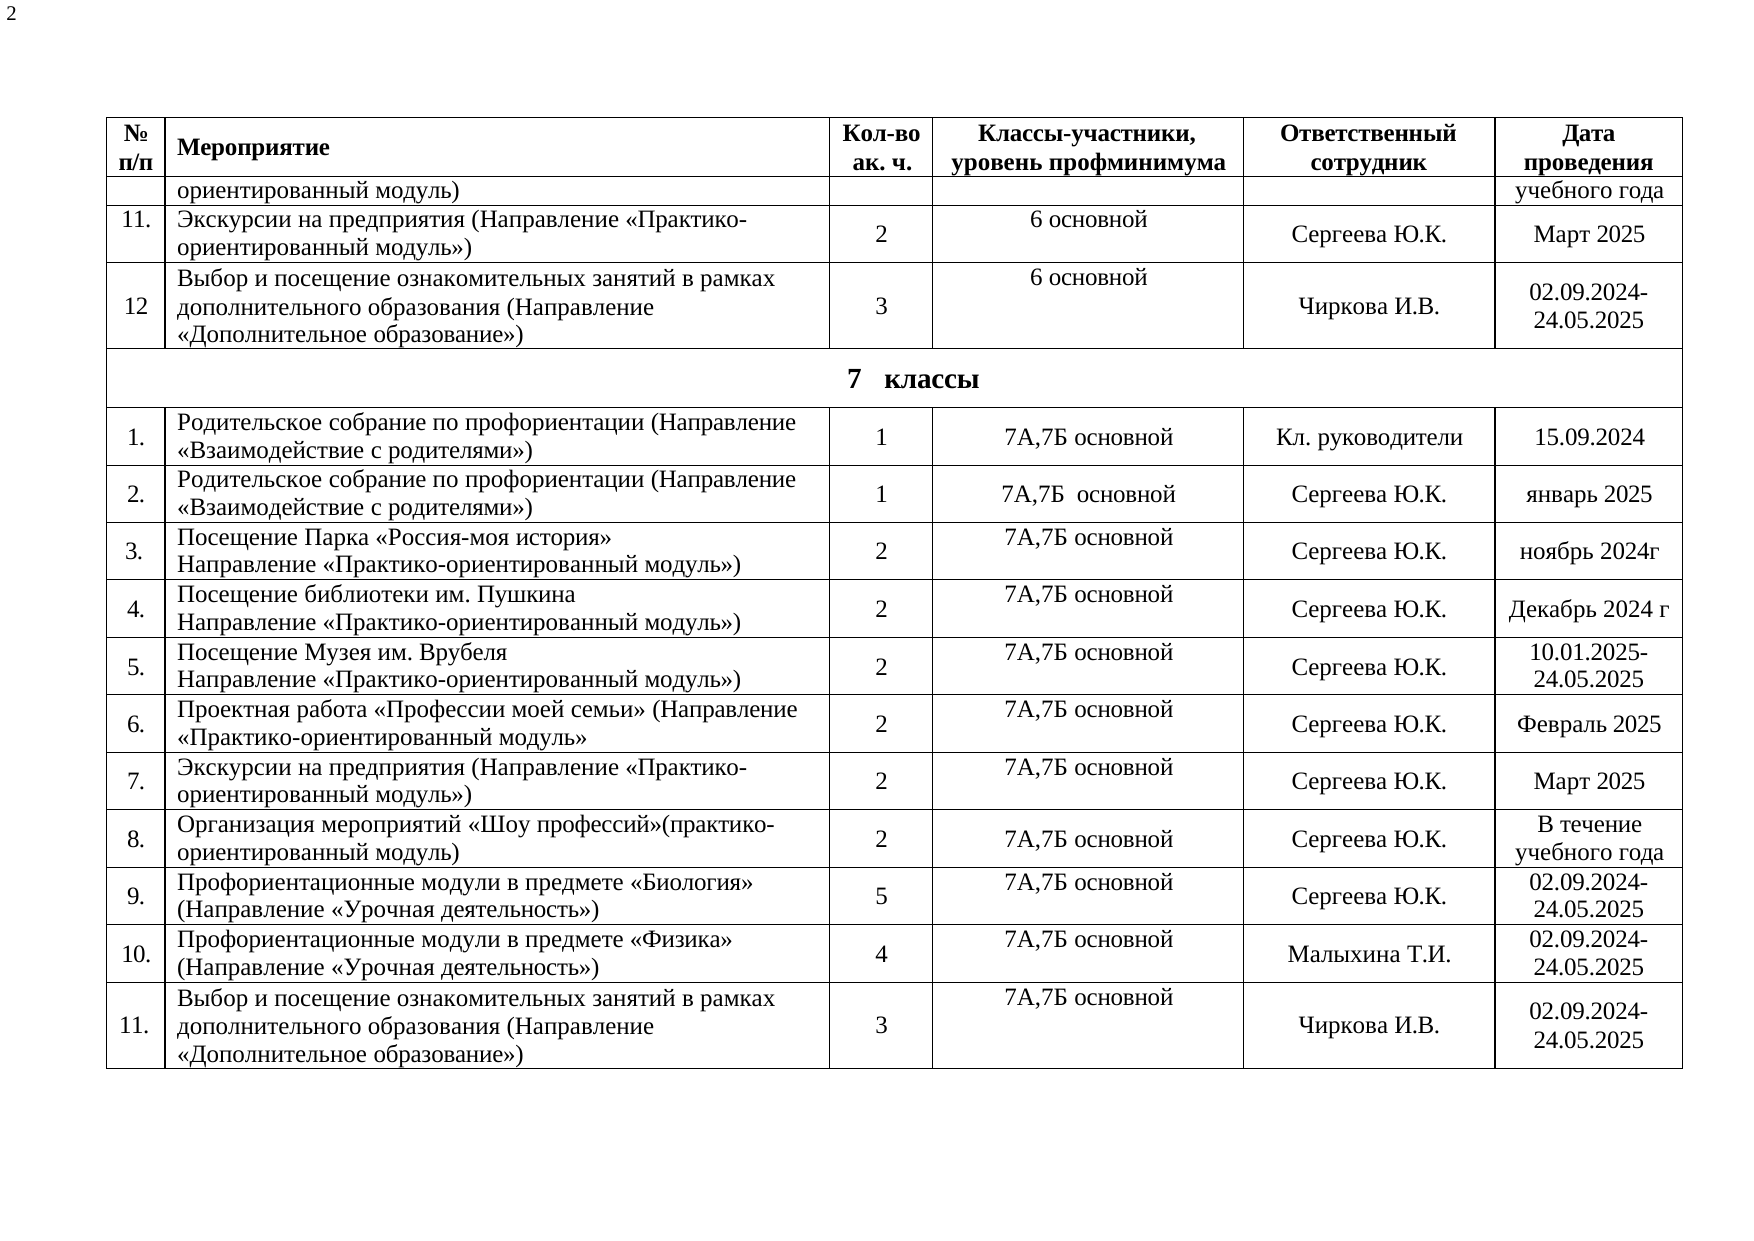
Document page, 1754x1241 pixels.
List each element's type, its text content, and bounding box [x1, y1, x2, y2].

table_cell Посещение Парка «Россия-моя история» Направление «Практико-ориентированный модуль») [166, 523, 829, 579]
table_cell 2 [830, 580, 932, 637]
table_cell 7А,7Б основной [933, 638, 1243, 694]
table_cell ноябрь 2024г [1496, 523, 1682, 579]
table_cell 1. [107, 408, 164, 464]
table_cell Чиркова И.В. [1244, 263, 1494, 348]
table_cell 8. [107, 810, 164, 867]
table_header Ответственный сотрудник [1244, 118, 1494, 176]
table_cell 7А,7Б основной [933, 466, 1243, 522]
table_cell Родительское собрание по профориентации (Направление «Взаимодействие с родителями») [166, 408, 829, 464]
table_cell Февраль 2025 [1496, 695, 1682, 752]
table_cell 3 [830, 263, 932, 348]
table_cell 3. [107, 523, 164, 579]
table_cell 11. [107, 206, 164, 262]
table_cell Экскурсии на предприятия (Направление «Практико- ориентированный модуль») [166, 753, 829, 809]
table_cell ориентированный модуль) [166, 177, 829, 204]
table_cell 7А,7Б основной [933, 695, 1243, 752]
table_header Классы-участники, уровень профминимума [933, 118, 1243, 176]
table_cell В течение учебного года [1496, 810, 1682, 867]
table_cell 7А,7Б основной [933, 753, 1243, 809]
table_cell 10. [107, 925, 164, 982]
table_cell 7. [107, 753, 164, 809]
table_cell Сергеева Ю.К. [1244, 523, 1494, 579]
table_cell 7А,7Б основной [933, 868, 1243, 924]
table_cell 02.09.2024- 24.05.2025 [1496, 925, 1682, 982]
table_cell 9. [107, 868, 164, 924]
table_cell 4. [107, 580, 164, 637]
table_cell 6 основной [933, 263, 1243, 348]
table_cell Кл. руководители [1244, 408, 1494, 464]
table_cell Сергеева Ю.К. [1244, 810, 1494, 867]
table_cell Декабрь 2024 г [1496, 580, 1682, 637]
table_cell 4 [830, 925, 932, 982]
table_cell учебного года [1496, 177, 1682, 204]
table_cell 02.09.2024- 24.05.2025 [1496, 263, 1682, 348]
table_cell 5. [107, 638, 164, 694]
table_cell 6 основной [933, 206, 1243, 262]
table_cell Сергеева Ю.К. [1244, 638, 1494, 694]
table_cell Выбор и посещение ознакомительных занятий в рамках дополнительного образования (Направление «Дополнительное образование») [166, 263, 829, 348]
table_cell 1 [830, 466, 932, 522]
table_cell Сергеева Ю.К. [1244, 868, 1494, 924]
table_cell 7А,7Б основной [933, 810, 1243, 867]
table_header Кол-во ак. ч. [830, 118, 932, 176]
table_cell [1244, 177, 1494, 204]
table_header Дата проведения [1496, 118, 1682, 176]
table_cell Посещение библиотеки им. Пушкина Направление «Практико-ориентированный модуль») [166, 580, 829, 637]
table_cell Сергеева Ю.К. [1244, 206, 1494, 262]
table_cell [830, 177, 932, 204]
table_cell Проектная работа «Профессии моей семьи» (Направление «Практико-ориентированный модуль» [166, 695, 829, 752]
table_cell Сергеева Ю.К. [1244, 466, 1494, 522]
table_cell Экскурсии на предприятия (Направление «Практико- ориентированный модуль») [166, 206, 829, 262]
table_cell Посещение Музея им. Врубеля Направление «Практико-ориентированный модуль») [166, 638, 829, 694]
table_cell 11. [107, 983, 164, 1068]
table_cell 7А,7Б основной [933, 983, 1243, 1068]
table_cell 12 [107, 263, 164, 348]
table_cell 7А,7Б основной [933, 408, 1243, 464]
table_cell Сергеева Ю.К. [1244, 753, 1494, 809]
table_cell 2 [830, 695, 932, 752]
table_cell Март 2025 [1496, 206, 1682, 262]
table_cell Сергеева Ю.К. [1244, 580, 1494, 637]
table_cell Родительское собрание по профориентации (Направление «Взаимодействие с родителями») [166, 466, 829, 522]
table_cell Чиркова И.В. [1244, 983, 1494, 1068]
table_cell 2 [830, 206, 932, 262]
table_header № п/п [107, 118, 164, 176]
table_cell [107, 177, 164, 204]
table_cell 7А,7Б основной [933, 580, 1243, 637]
table_cell 5 [830, 868, 932, 924]
table_cell 02.09.2024- 24.05.2025 [1496, 983, 1682, 1068]
table_cell 2 [830, 810, 932, 867]
table_cell Профориентационные модули в предмете «Биология» (Направление «Урочная деятельность») [166, 868, 829, 924]
table_cell 2. [107, 466, 164, 522]
table_cell Профориентационные модули в предмете «Физика» (Направление «Урочная деятельность») [166, 925, 829, 982]
table_cell Выбор и посещение ознакомительных занятий в рамках дополнительного образования (Направление «Дополнительное образование») [166, 983, 829, 1068]
table_cell 7А,7Б основной [933, 925, 1243, 982]
table_cell январь 2025 [1496, 466, 1682, 522]
table_cell 3 [830, 983, 932, 1068]
table_cell 10.01.2025- 24.05.2025 [1496, 638, 1682, 694]
table_cell Март 2025 [1496, 753, 1682, 809]
table_cell 7А,7Б основной [933, 523, 1243, 579]
table_cell 2 [830, 523, 932, 579]
table_cell 6. [107, 695, 164, 752]
table_cell Малыхина Т.И. [1244, 925, 1494, 982]
table_cell 02.09.2024- 24.05.2025 [1496, 868, 1682, 924]
table_cell 7 классы [107, 349, 1682, 407]
table_cell Организация мероприятий «Шоу профессий»(практико- ориентированный модуль) [166, 810, 829, 867]
table_cell 1 [830, 408, 932, 464]
table_header Мероприятие [166, 118, 829, 176]
table_cell 2 [830, 638, 932, 694]
table_cell [933, 177, 1243, 204]
table_cell 15.09.2024 [1496, 408, 1682, 464]
table_cell 2 [830, 753, 932, 809]
table_cell Сергеева Ю.К. [1244, 695, 1494, 752]
